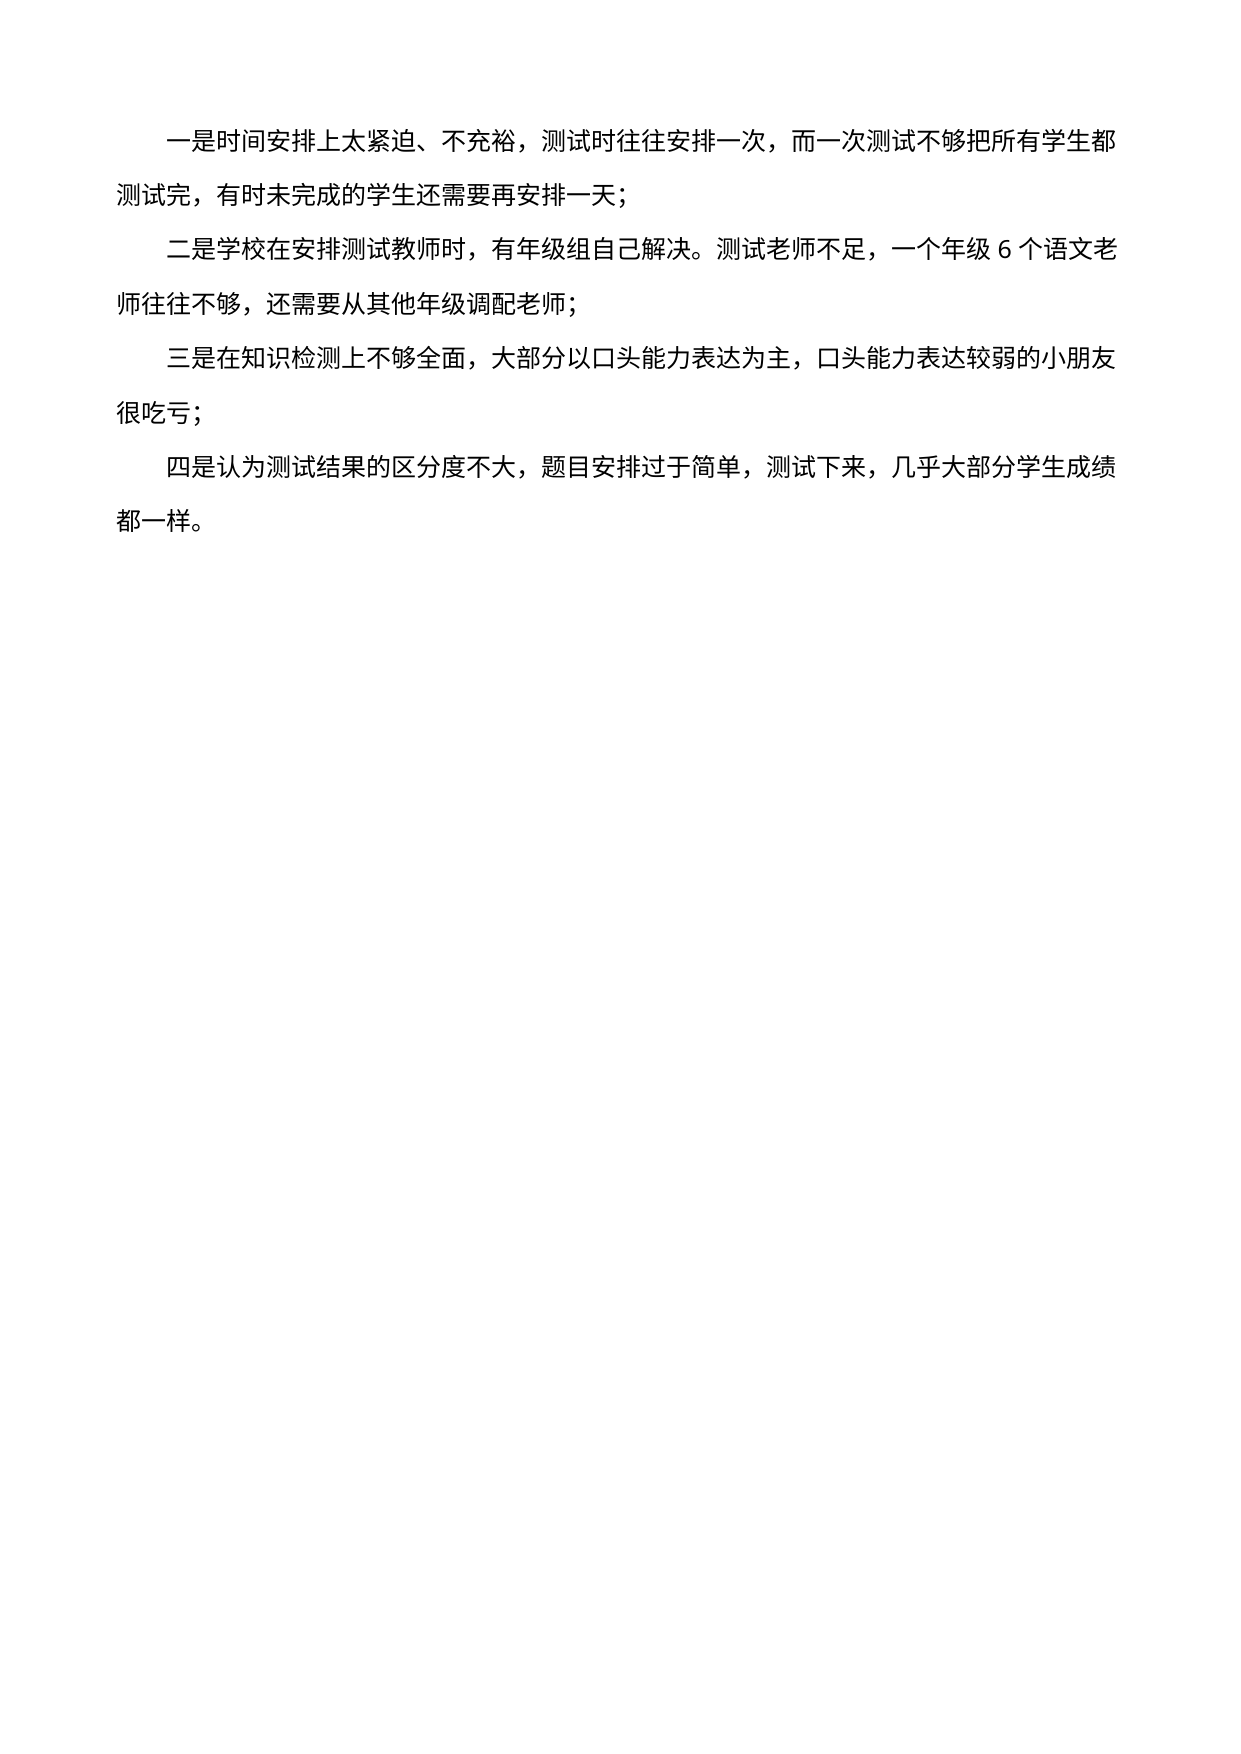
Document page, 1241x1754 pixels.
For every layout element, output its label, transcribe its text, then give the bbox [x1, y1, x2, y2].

text 一是时间安排上太紧迫、不充裕，测试时往往安排一次，而一次测试不够把所有学生都测试完，有时未完成的学生还需要再安排一天； [117, 121, 1130, 212]
text 三是在知识检测上不够全面，大部分以口头能力表达为主，口头能力表达较弱的小朋友很吃亏； [117, 339, 1130, 429]
text 二是学校在安排测试教师时，有年级组自己解决。测试老师不足，一个年级 6 个语文老师往往不够，还需要从其他年级调配老师； [117, 230, 1130, 321]
text 四是认为测试结果的区分度不大，题目安排过于简单，测试下来，几乎大部分学生成绩都一样。 [117, 447, 1130, 538]
